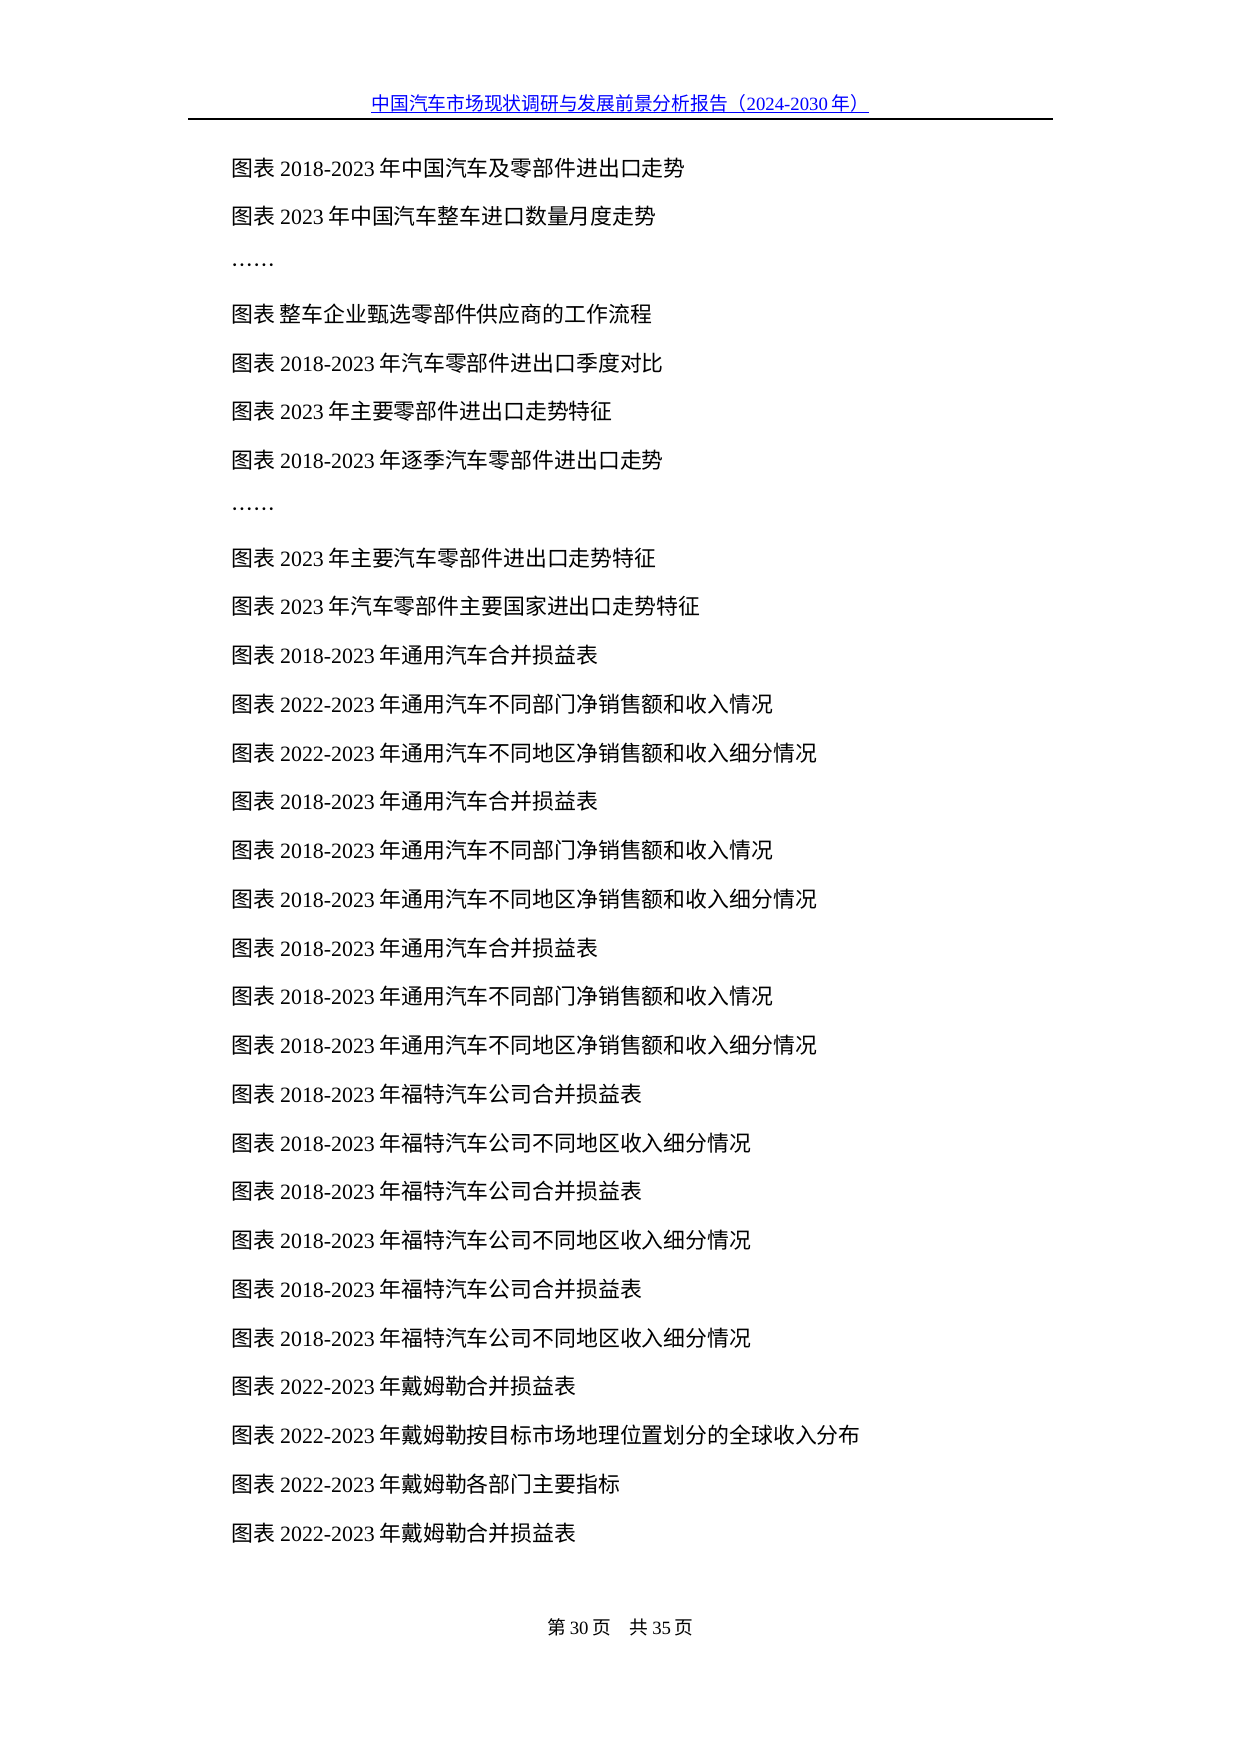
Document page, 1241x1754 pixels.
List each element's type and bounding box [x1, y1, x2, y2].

text [187, 150, 1053, 1548]
